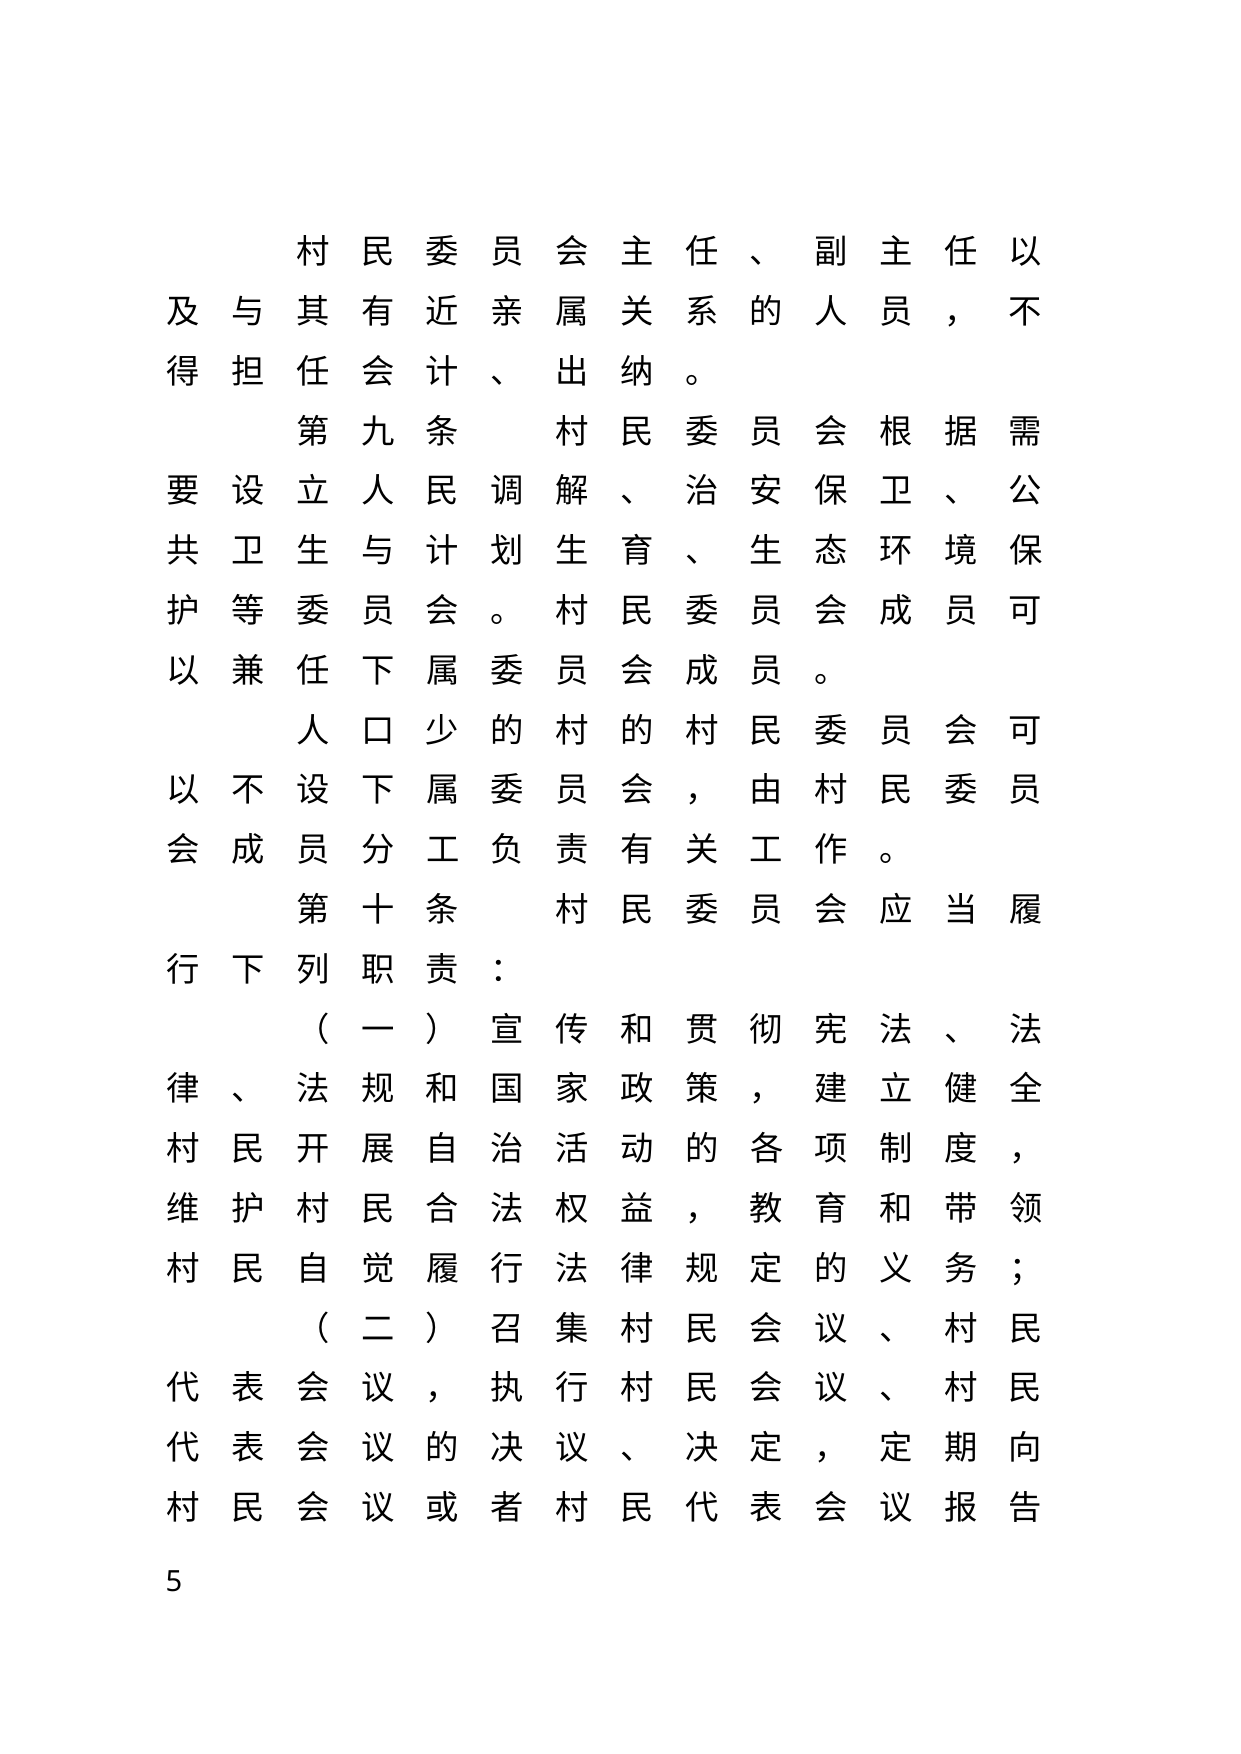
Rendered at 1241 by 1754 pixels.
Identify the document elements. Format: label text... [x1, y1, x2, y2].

text 村民委员会主任、副主任以及与其有近亲属关系的人员，不得担任会计、出纳。 [167, 219, 1074, 399]
text 第九条 村民委员会根据需要设立人民调解、治安保卫、公共卫生与计划生育、生态环境保护等委员会。村民委员会成员可以兼任下属委员会成员。 [167, 399, 1074, 698]
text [167, 1296, 1074, 1535]
text （一）宣传和贯彻宪法、法律、法规和国家政策，建立健全村民开展自治活动的各项制度，维护村民合法权益，教育和带领村民自觉履行法律规定的义务； [167, 997, 1074, 1296]
text 人口少的村的村民委员会可以不设下属委员会，由村民委员会成员分工负责有关工作。 [167, 698, 1074, 877]
text 第十条 村民委员会应当履行下列职责： [167, 877, 1074, 997]
